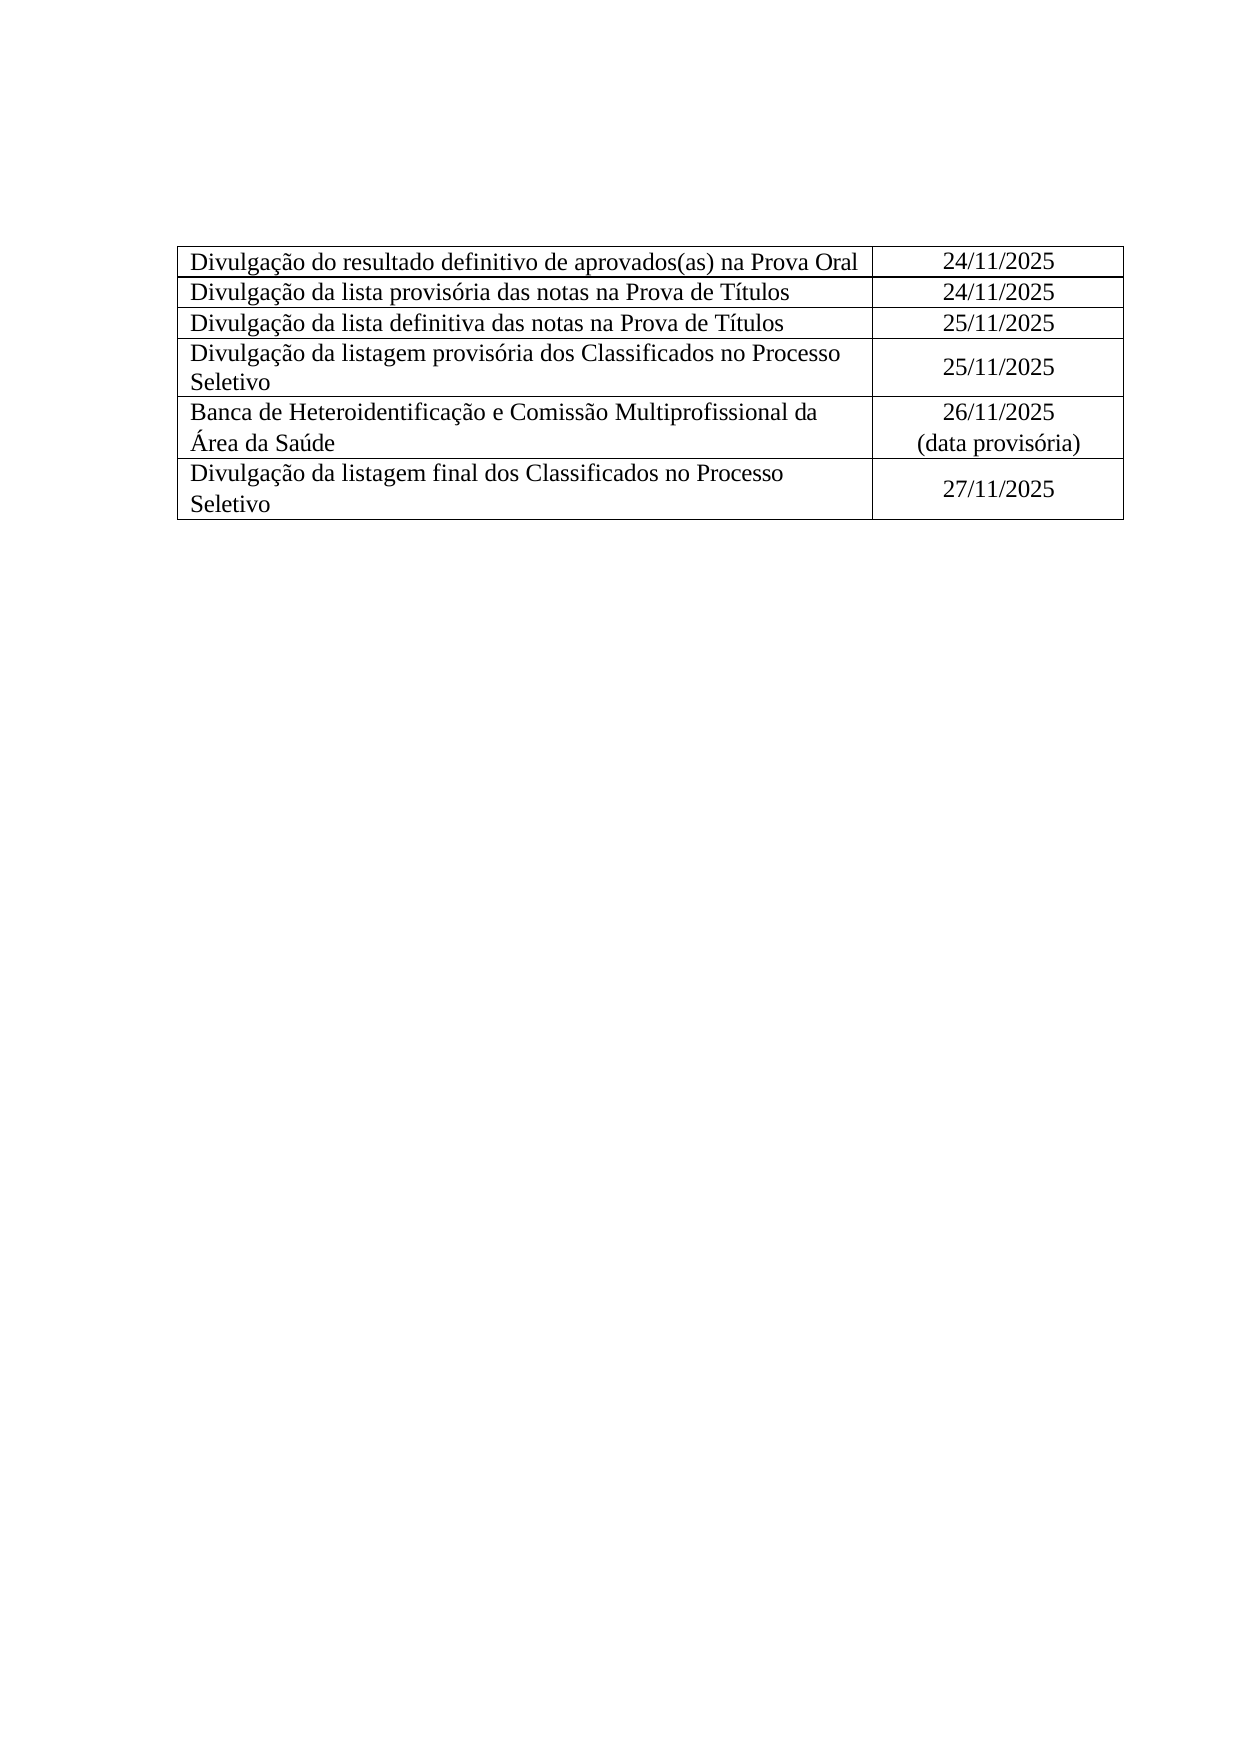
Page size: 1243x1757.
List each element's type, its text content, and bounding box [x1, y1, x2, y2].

table_cell 25/11/2025 [873, 339, 1123, 396]
table_cell 26/11/2025 (data provisória) [873, 397, 1123, 458]
table_cell Divulgação do resultado definitivo de aprovados(as) na Prova Oral [178, 247, 872, 276]
table_cell Banca de Heteroidentificação e Comissão Multiprofissional da Área da Saúde [178, 397, 872, 458]
table_cell 24/11/2025 [873, 278, 1123, 307]
table_cell Divulgação da listagem final dos Classificados no Processo Seletivo [178, 459, 872, 519]
table_cell 27/11/2025 [873, 459, 1123, 519]
table_cell Divulgação da lista definitiva das notas na Prova de Títulos [178, 308, 872, 338]
table_cell 24/11/2025 [873, 247, 1123, 276]
table_cell Divulgação da listagem provisória dos Classificados no Processo Seletivo [178, 339, 872, 396]
table_cell Divulgação da lista provisória das notas na Prova de Títulos [178, 278, 872, 307]
table_cell 25/11/2025 [873, 308, 1123, 338]
